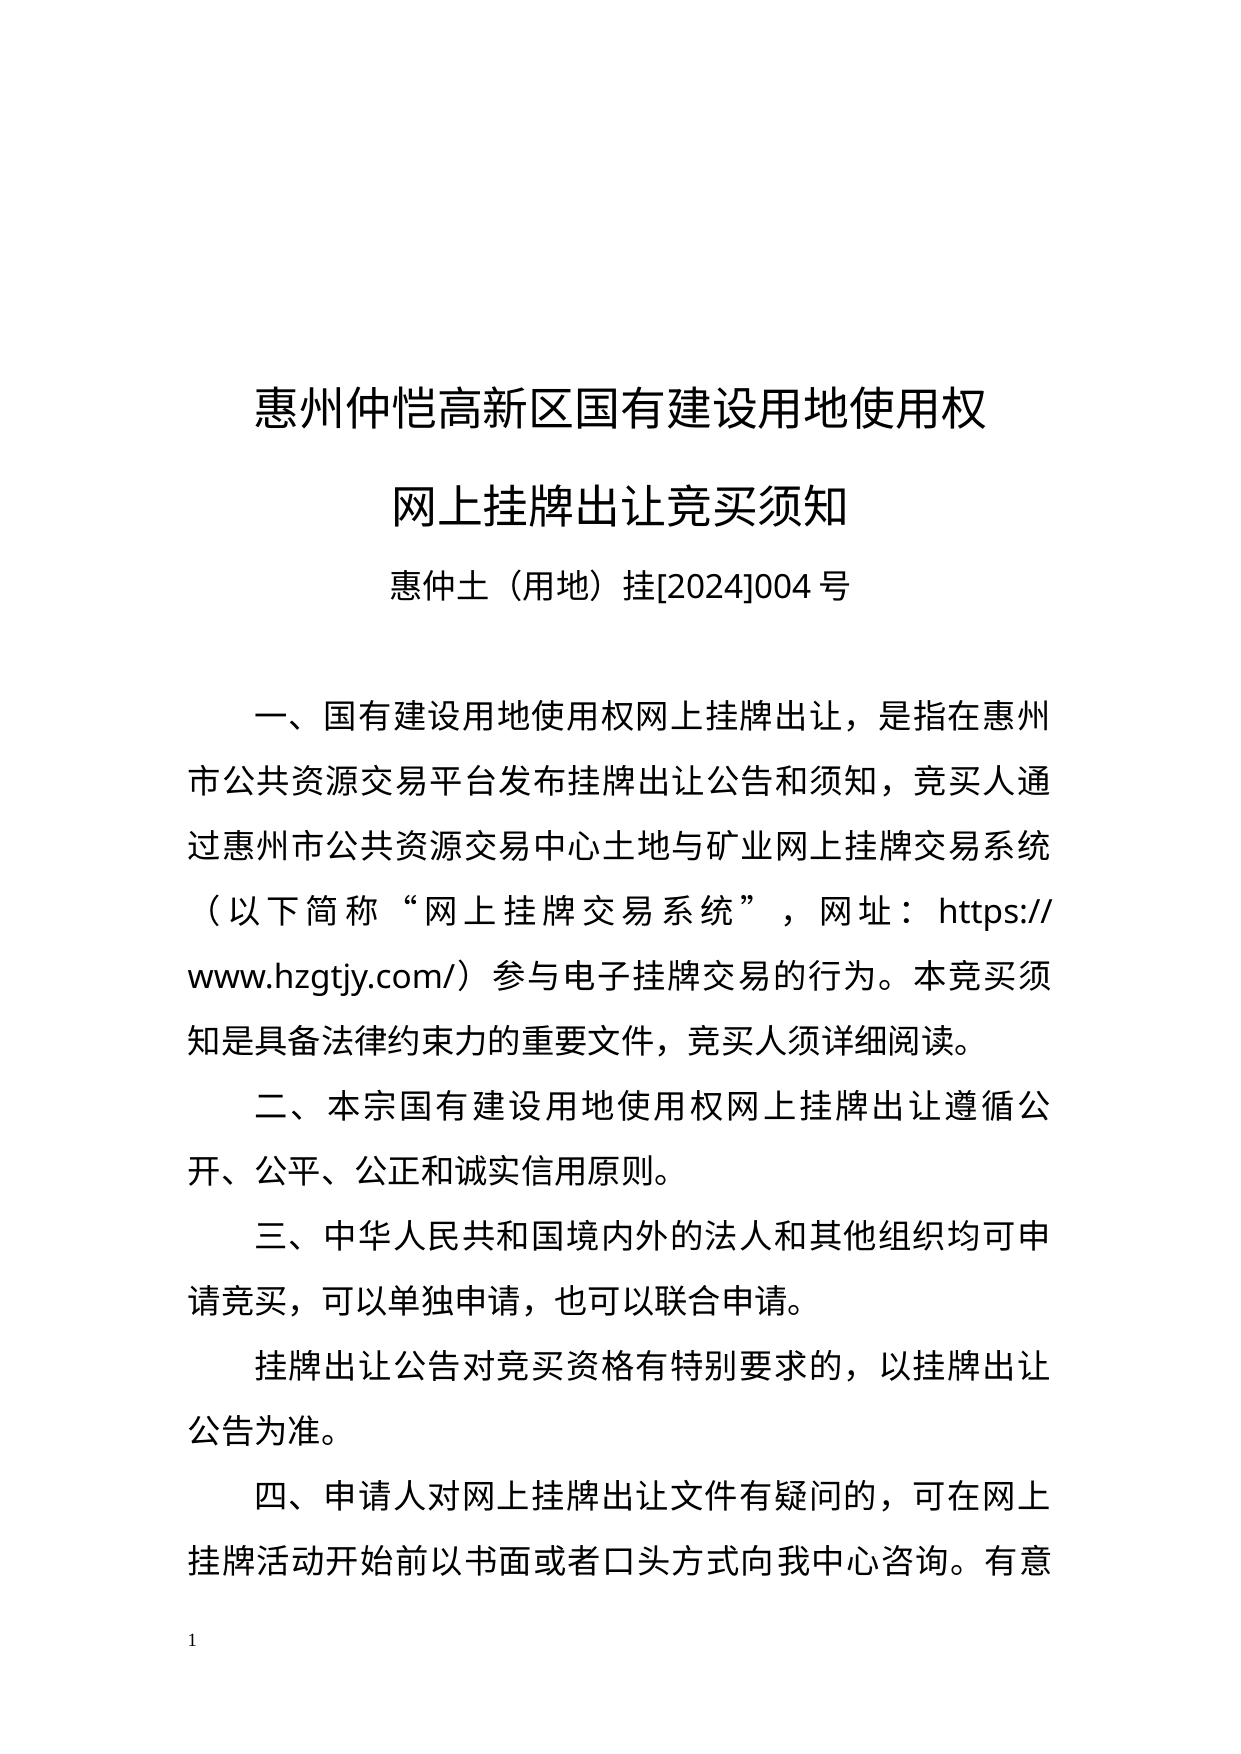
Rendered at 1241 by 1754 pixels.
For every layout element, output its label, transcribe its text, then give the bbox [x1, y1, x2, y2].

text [187, 1462, 1053, 1592]
text 网上挂牌出让竞买须知 [187, 454, 1053, 552]
text 惠州仲恺高新区国有建设用地使用权 [187, 357, 1053, 454]
text 挂牌出让公告对竞买资格有特别要求的，以挂牌出让公告为准。 [187, 1332, 1053, 1462]
text 惠仲土（用地）挂[2024]004号 [187, 552, 1053, 617]
list 二、本宗国有建设用地使用权网上挂牌出让遵循公开、公平、公正和诚实信用原则。 [187, 1072, 1053, 1202]
text 三、中华人民共和国境内外的法人和其他组织均可申请竞买，可以单独申请，也可以联合申请。 [187, 1202, 1053, 1332]
list 一、国有建设用地使用权网上挂牌出让，是指在惠州市公共资源交易平台发布挂牌出让公告和须知，竞买人通过惠州市公共资源交易中心土地与矿业网上挂牌交易系统（以下简称“网上挂牌交易系统”，网址：https://www.hzgtjy.com/）参与电子挂牌交易的行为。本竞买须知是具备法律约束力的重要文件，竞买人须详细阅读。 [187, 682, 1053, 1072]
